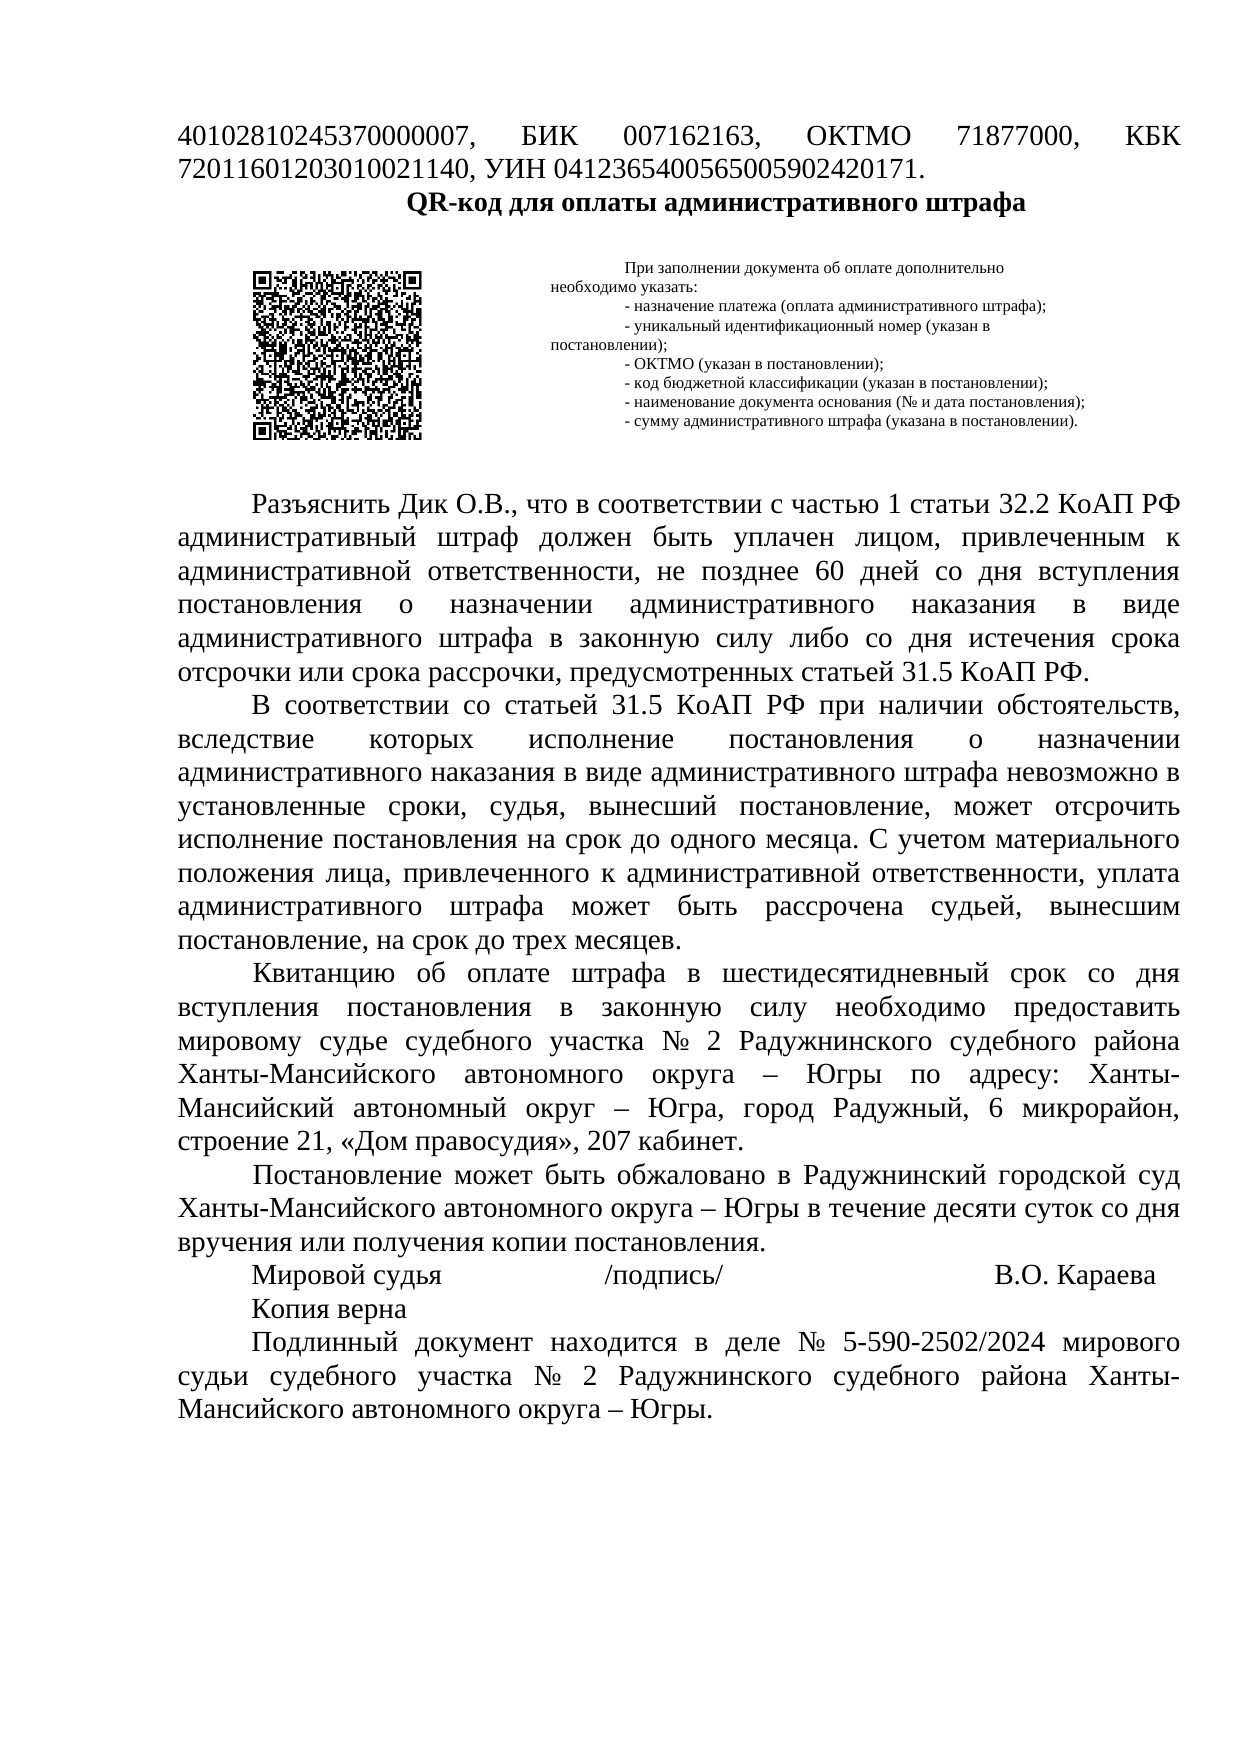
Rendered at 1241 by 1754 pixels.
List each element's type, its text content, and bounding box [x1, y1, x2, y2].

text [177, 118, 1181, 185]
text Разъяснить Дик О.В., что в соответствии с частью 1 статьи 32.2 КоАП РФ административный штраф должен быть уплачен лицом, привлеченным к административной ответственности, не позднее 60 дней со дня вступления постановления о назначении административного наказания в виде административного штрафа в законную силу либо со дня истечения срока отсрочки или срока рассрочки, предусмотренных статьей 31.5 КоАП РФ. [177, 486, 1181, 687]
text Копия верна [177, 1291, 1181, 1324]
text Постановление может быть обжаловано в Радужнинский городской суд Ханты-Мансийского автономного округа – Югры в течение десяти суток со дня вручения или получения копии постановления. [177, 1157, 1181, 1257]
picture [240, 259, 434, 453]
text В соответствии со статьей 31.5 КоАП РФ при наличии обстоятельств, вследствие которых исполнение постановления о назначении административного наказания в виде административного штрафа невозможно в установленные сроки, судья, вынесший постановление, может отсрочить исполнение постановления на срок до одного месяца. С учетом материального положения лица, привлеченного к административной ответственности, уплата административного штрафа может быть рассрочена судьей, вынесшим постановление, на срок до трех месяцев. [177, 687, 1181, 956]
text Мировой судья /подпись/ В.О. Караева [177, 1257, 1181, 1291]
text Квитанцию об оплате штрафа в шестидесятидневный срок со дня вступления постановления в законную силу необходимо предоставить мировому судье судебного участка № 2 Радужнинского судебного района Ханты-Мансийского автономного округа – Югры по адресу: Ханты-Мансийский автономный округ – Югра, город Радужный, 6 микрорайон, строение 21, «Дом правосудия», 207 кабинет. [177, 956, 1181, 1157]
table_header При заполнении документа об оплате дополнительно необходимо указать: - назначение платежа (оплата административного штрафа); - уникальный идентификационный номер (указан в постановлении); - ОКТМО (указан в постановлении); - код бюджетной классификации (указан в постановлении); - наименование документа основания (№ и дата постановления); - сумму административного штрафа (указана в постановлении). [539, 220, 1102, 447]
text Подлинный документ находится в деле № 5-590-2502/2024 мирового судьи судебного участка № 2 Радужнинского судебного района Ханты-Мансийского автономного округа – Югры. [177, 1324, 1181, 1425]
text QR-код для оплаты административного штрафа [177, 185, 1181, 218]
